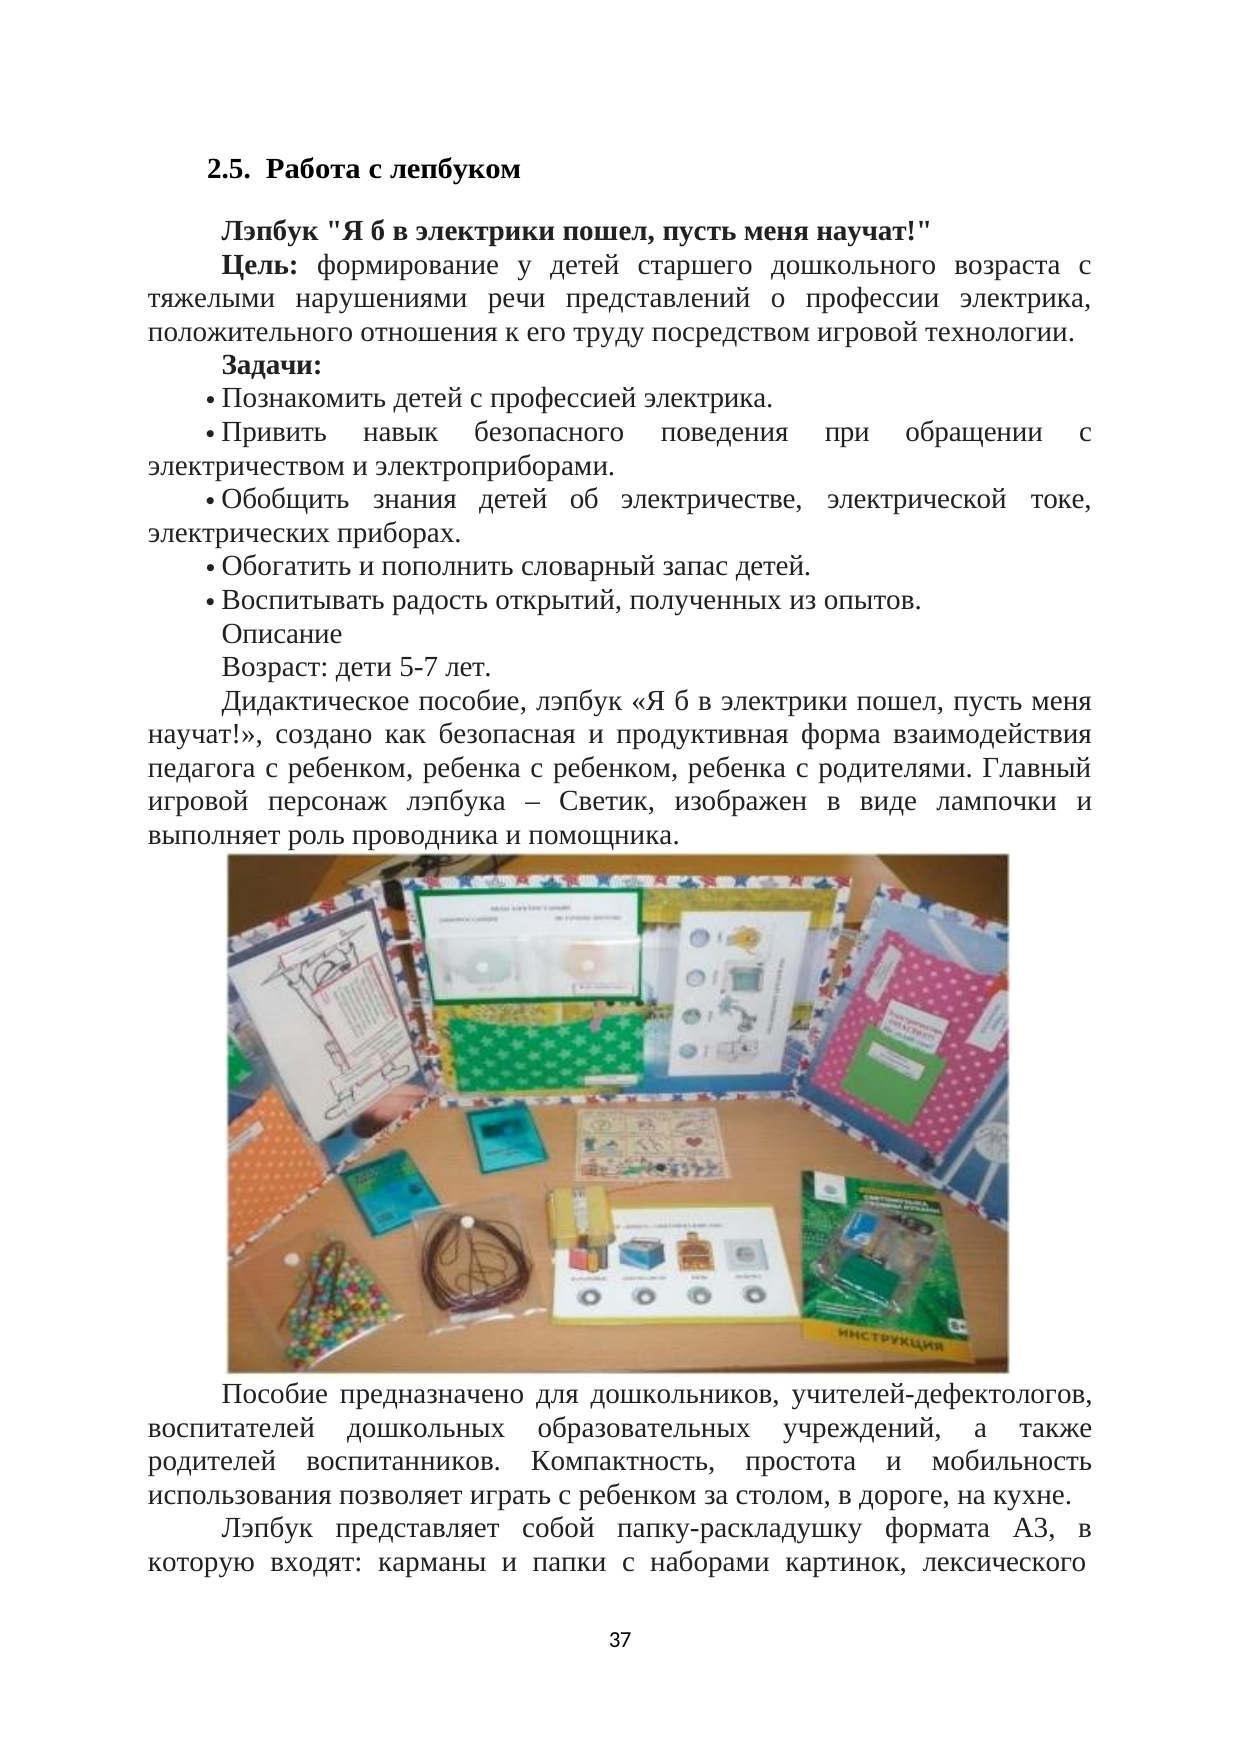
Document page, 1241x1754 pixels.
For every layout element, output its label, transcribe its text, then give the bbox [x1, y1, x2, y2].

text Пособие предназначено для дошкольников, учителей-дефектологов, воспитателей дошкольных образовательных учреждений, а также родителей воспитанников. Компактность, простота и мобильность использования позволяет играть с ребенком за столом, в дороге, на кухне. [148, 1376, 1093, 1510]
text Лэпбук "Я б в электрики пошел, пусть меня научат!" [221, 214, 1107, 247]
subtitle Задачи: [221, 348, 1107, 381]
text Возраст: дети 5-7 лет. [221, 649, 1107, 683]
list Воспитывать радость открытий, полученных из опытов. Описание [207, 582, 922, 649]
text Дидактическое пособие, лэпбук «Я б в электрики пошел, пусть меня научат!», создано как безопасная и продуктивная форма взаимодействия педагога с ребенком, ребенка с ребенком, ребенка с родителями. Главный игровой персонаж лэпбука – Светик, изображен в виде лампочки и выполняет роль проводника и помощника. [148, 683, 1093, 851]
text Лэпбук представляет собой папку-раскладушку формата А3, в которую входят: карманы и папки с наборами картинок, лексического [148, 1510, 1092, 1577]
list Обогатить и пополнить словарный запас детей. [207, 549, 1107, 582]
text Цель: формирование у детей старшего дошкольного возраста с тяжелыми нарушениями речи представлений о профессии электрика, положительного отношения к его труду посредством игровой технологии. [148, 247, 1092, 348]
subtitle Работа с лепбуком [207, 152, 1107, 185]
list Привить навык безопасного поведения при обращении с электричеством и электроприборами. [148, 414, 1092, 482]
list Обобщить знания детей об электричестве, электрической токе, электрических приборах. [148, 482, 1092, 549]
list Познакомить детей с профессией электрика. [207, 381, 1107, 414]
picture [224, 851, 1013, 1377]
